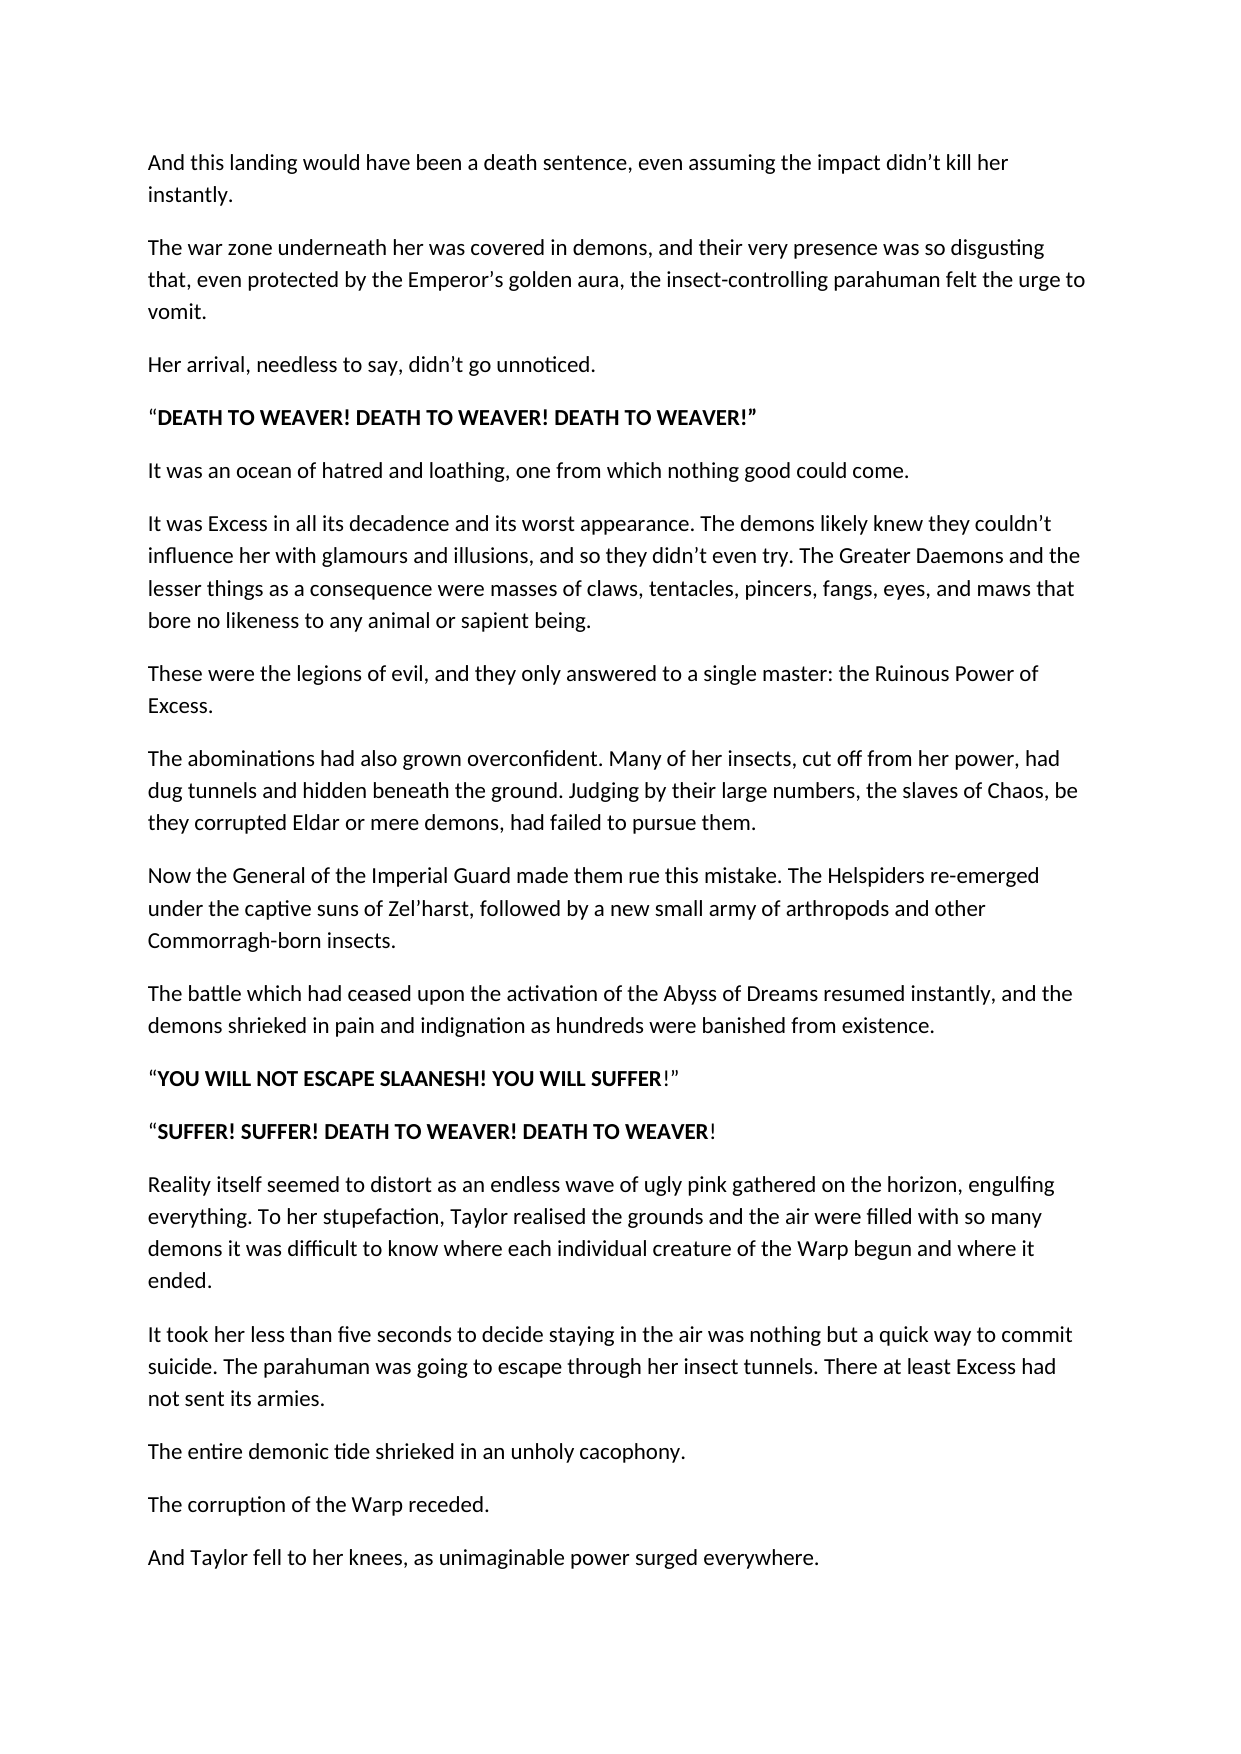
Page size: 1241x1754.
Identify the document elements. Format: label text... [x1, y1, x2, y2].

text “SUFFER! SUFFER! DEATH TO WEAVER! DEATH TO WEAVER! [148, 1117, 1093, 1145]
text Now the General of the Imperial Guard made them rue this mistake. The Helspiders re-emerged under the captive suns of Zel’harst, followed by a new small army of arthropods and other Commorragh-born insects. [148, 861, 1093, 954]
text It was Excess in all its decadence and its worst appearance. The demons likely knew they couldn’t influence her with glamours and illusions, and so they didn’t even try. The Greater Daemons and the lesser things as a consequence were masses of claws, tentacles, pincers, fangs, eyes, and maws that bore no likeness to any animal or sapient being. [148, 509, 1093, 634]
text “DEATH TO WEAVER! DEATH TO WEAVER! DEATH TO WEAVER!” [148, 403, 1093, 431]
text The war zone underneath her was covered in demons, and their very presence was so disgusting that, even protected by the Emperor’s golden aura, the insect-controlling parahuman felt the urge to vomit. [148, 233, 1093, 325]
text It was an ocean of hatred and loathing, one from which nothing good could come. [148, 456, 1093, 484]
text Reality itself seemed to distort as an endless wave of ugly pink gathered on the horizon, engulfing everything. To her stupefaction, Taylor realised the grounds and the air were filled with so many demons it was difficult to know where each individual creature of the Warp begun and where it ended. [148, 1170, 1093, 1295]
text The corruption of the Warp receded. [148, 1490, 1093, 1518]
text It took her less than five seconds to decide staying in the air was nothing but a quick way to commit suicide. The parahuman was going to escape through her insect tunnels. There at least Excess had not sent its armies. [148, 1320, 1093, 1412]
text Her arrival, needless to say, didn’t go unnoticed. [148, 350, 1093, 378]
text The entire demonic tide shrieked in an unholy cacophony. [148, 1437, 1093, 1465]
text The abominations had also grown overconfident. Many of her insects, cut off from her power, had dug tunnels and hidden beneath the ground. Judging by their large numbers, the slaves of Chaos, be they corrupted Eldar or mere demons, had failed to pursue them. [148, 744, 1093, 836]
text The battle which had ceased upon the activation of the Abyss of Dreams resumed instantly, and the demons shrieked in pain and indignation as hundreds were banished from existence. [148, 979, 1093, 1039]
text And Taylor fell to her knees, as unimaginable power surged everywhere. [148, 1543, 1093, 1571]
text “YOU WILL NOT ESCAPE SLAANESH! YOU WILL SUFFER!” [148, 1064, 1093, 1092]
text These were the legions of evil, and they only answered to a single master: the Ruinous Power of Excess. [148, 659, 1093, 719]
text And this landing would have been a death sentence, even assuming the impact didn’t kill her instantly. [148, 148, 1093, 208]
